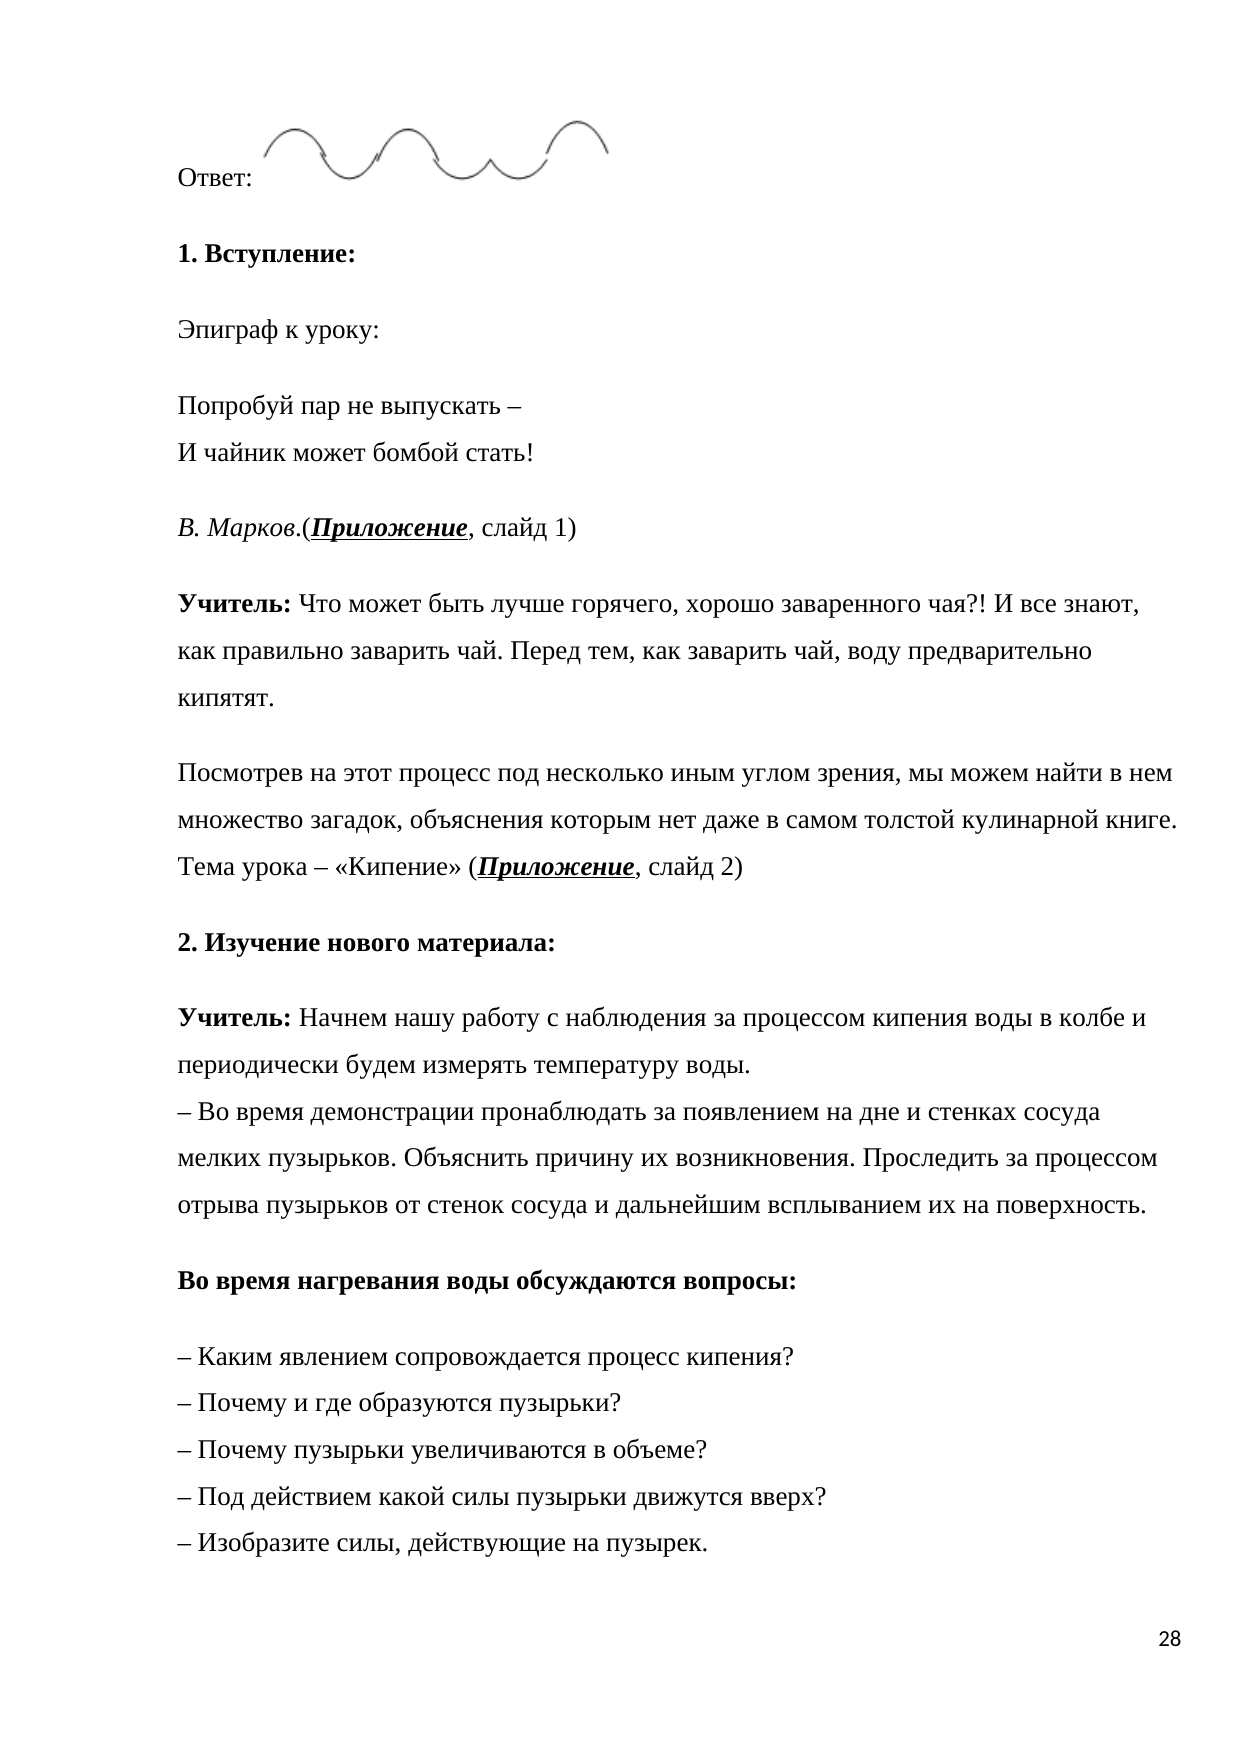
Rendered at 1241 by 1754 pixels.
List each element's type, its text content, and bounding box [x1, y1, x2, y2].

text 2. Изучение нового материала: [177, 926, 1181, 957]
text Посмотрев на этот процесс под несколько иным углом зрения, мы можем найти в нем множество загадок, объяснения которым нет даже в самом толстой кулинарной книге. Тема урока – «Кипение» (Приложение, слайд 2) [177, 757, 1181, 881]
text Эпиграф к уроку: [177, 313, 1181, 344]
text Учитель: Начнем нашу работу с наблюдения за процессом кипения воды в колбе и периодически будем измерять температуру воды. – Во время демонстрации пронаблюдать за появлением на дне и стенках сосуда мелких пузырьков. Объяснить причину их возникновения. Проследить за процессом отрыва пузырьков от стенок сосуда и дальнейшим всплыванием их на поверхность. [177, 1002, 1181, 1219]
text В. Марков.(Приложение, слайд 1) [177, 512, 1181, 543]
text Учитель: Что может быть лучше горячего, хорошо заваренного чая?! И все знают, как правильно заварить чай. Перед тем, как заварить чай, воду предварительно кипятят. [177, 587, 1181, 712]
picture [259, 118, 615, 187]
text 1. Вступление: [177, 237, 1181, 268]
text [177, 1340, 1181, 1558]
text Во время нагревания воды обсуждаются вопросы: [177, 1264, 1181, 1295]
text Попробуй пар не выпускать – И чайник может бомбой стать! [177, 389, 1181, 467]
